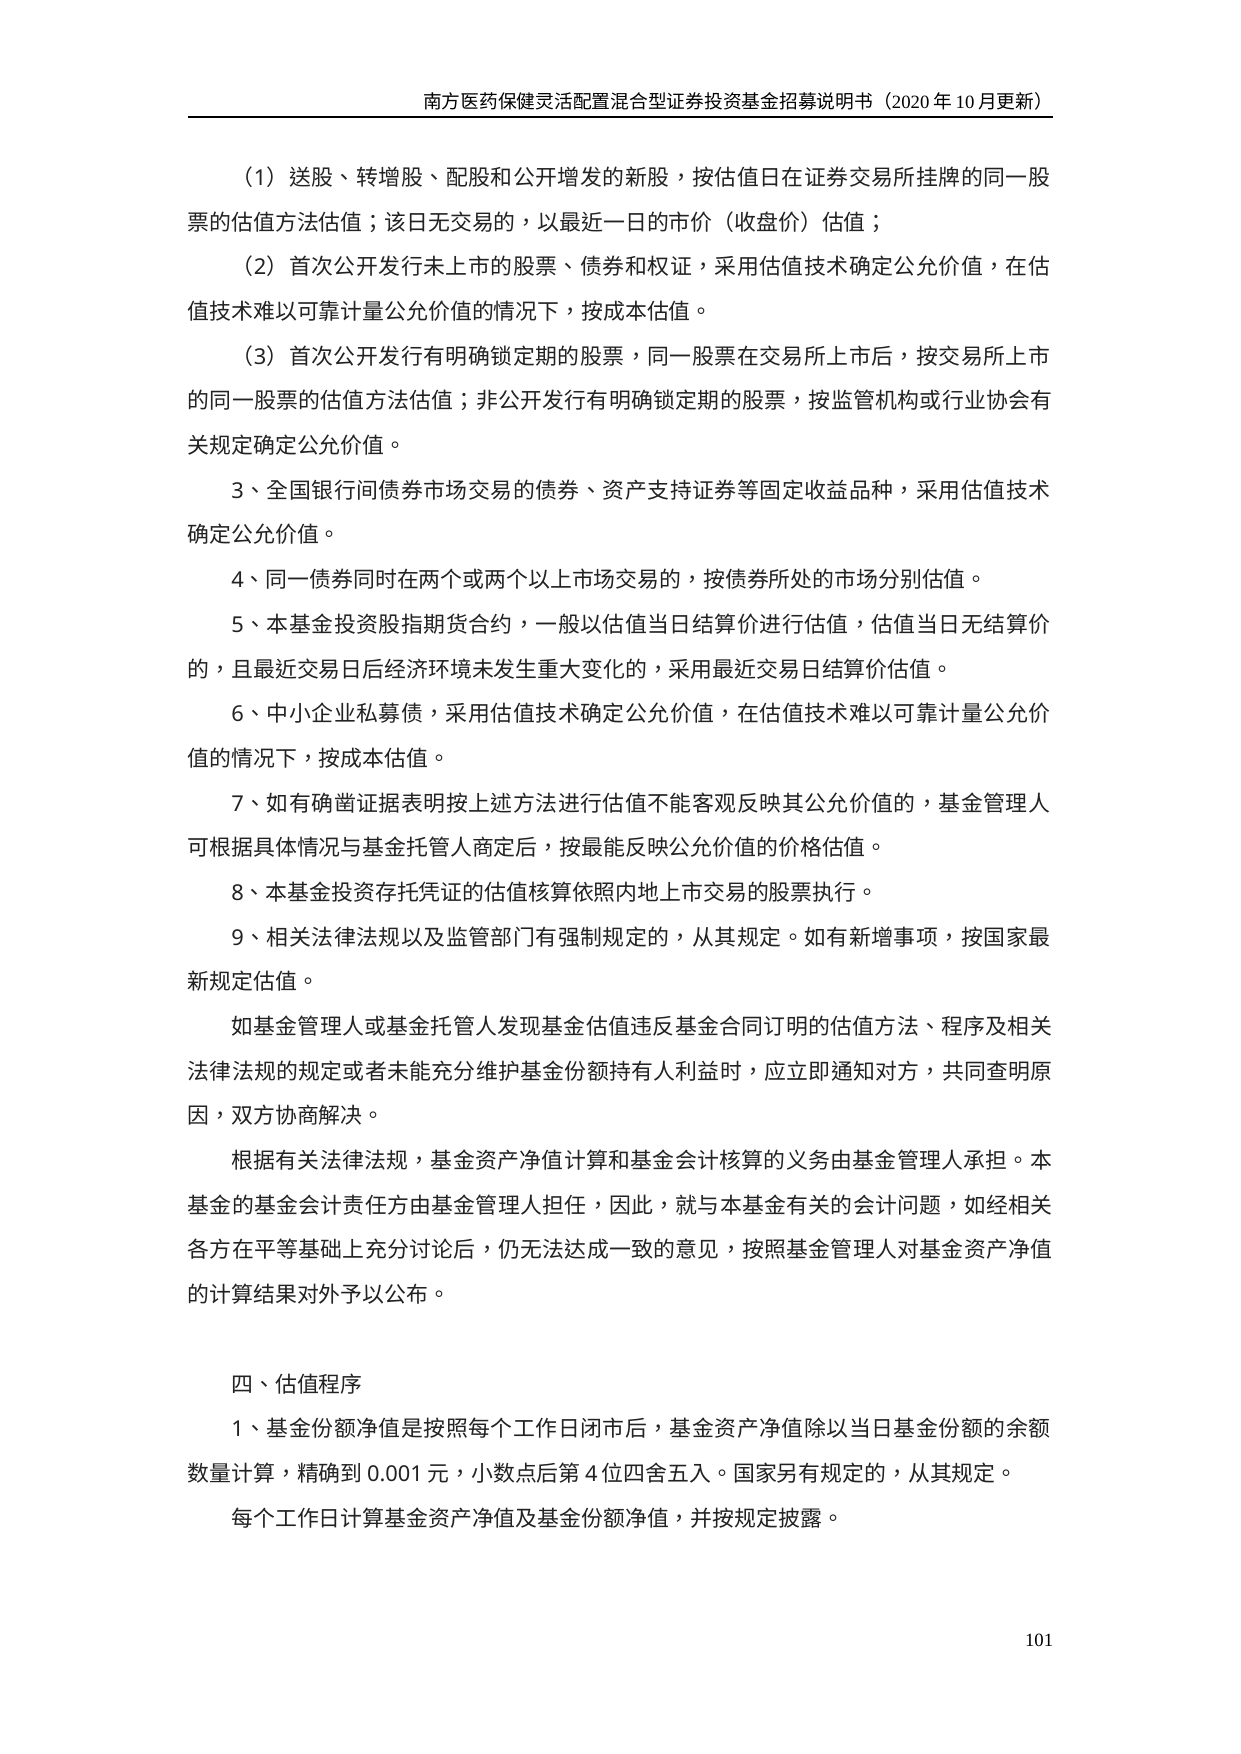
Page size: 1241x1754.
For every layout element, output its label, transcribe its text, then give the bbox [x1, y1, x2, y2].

text （2）首次公开发行未上市的股票、债券和权证，采用估值技术确定公允价值，在估值技术难以可靠计量公允价值的情况下，按成本估值。 [187, 251, 1053, 326]
text （1）送股、转增股、配股和公开增发的新股，按估值日在证券交易所挂牌的同一股票的估值方法估值；该日无交易的，以最近一日的市价（收盘价）估值； [187, 162, 1053, 236]
text 每个工作日计算基金资产净值及基金份额净值，并按规定披露。 [187, 1503, 1053, 1532]
text 3、全国银行间债券市场交易的债券、资产支持证券等固定收益品种，采用估值技术确定公允价值。 [187, 475, 1053, 549]
text 如基金管理人或基金托管人发现基金估值违反基金合同订明的估值方法、程序及相关法律法规的规定或者未能充分维护基金份额持有人利益时，应立即通知对方，共同查明原因，双方协商解决。 [187, 1011, 1053, 1130]
text 四、估值程序 [187, 1368, 1053, 1398]
text 5、本基金投资股指期货合约，一般以估值当日结算价进行估值，估值当日无结算价的，且最近交易日后经济环境未发生重大变化的，采用最近交易日结算价估值。 [187, 609, 1053, 683]
text （3）首次公开发行有明确锁定期的股票，同一股票在交易所上市后，按交易所上市的同一股票的估值方法估值；非公开发行有明确锁定期的股票，按监管机构或行业协会有关规定确定公允价值。 [187, 341, 1053, 460]
text 4、同一债券同时在两个或两个以上市场交易的，按债券所处的市场分别估值。 [187, 564, 1053, 594]
text 7、如有确凿证据表明按上述方法进行估值不能客观反映其公允价值的，基金管理人可根据具体情况与基金托管人商定后，按最能反映公允价值的价格估值。 [187, 788, 1053, 862]
text 9、相关法律法规以及监管部门有强制规定的，从其规定。如有新增事项，按国家最新规定估值。 [187, 922, 1053, 996]
text 1、基金份额净值是按照每个工作日闭市后，基金资产净值除以当日基金份额的余额数量计算，精确到0.001元，小数点后第4位四舍五入。国家另有规定的，从其规定。 [187, 1413, 1053, 1488]
text 8、本基金投资存托凭证的估值核算依照内地上市交易的股票执行。 [187, 877, 1053, 907]
text 根据有关法律法规，基金资产净值计算和基金会计核算的义务由基金管理人承担。本基金的基金会计责任方由基金管理人担任，因此，就与本基金有关的会计问题，如经相关各方在平等基础上充分讨论后，仍无法达成一致的意见，按照基金管理人对基金资产净值的计算结果对外予以公布。 [187, 1145, 1053, 1309]
text 6、中小企业私募债，采用估值技术确定公允价值，在估值技术难以可靠计量公允价值的情况下，按成本估值。 [187, 698, 1053, 773]
